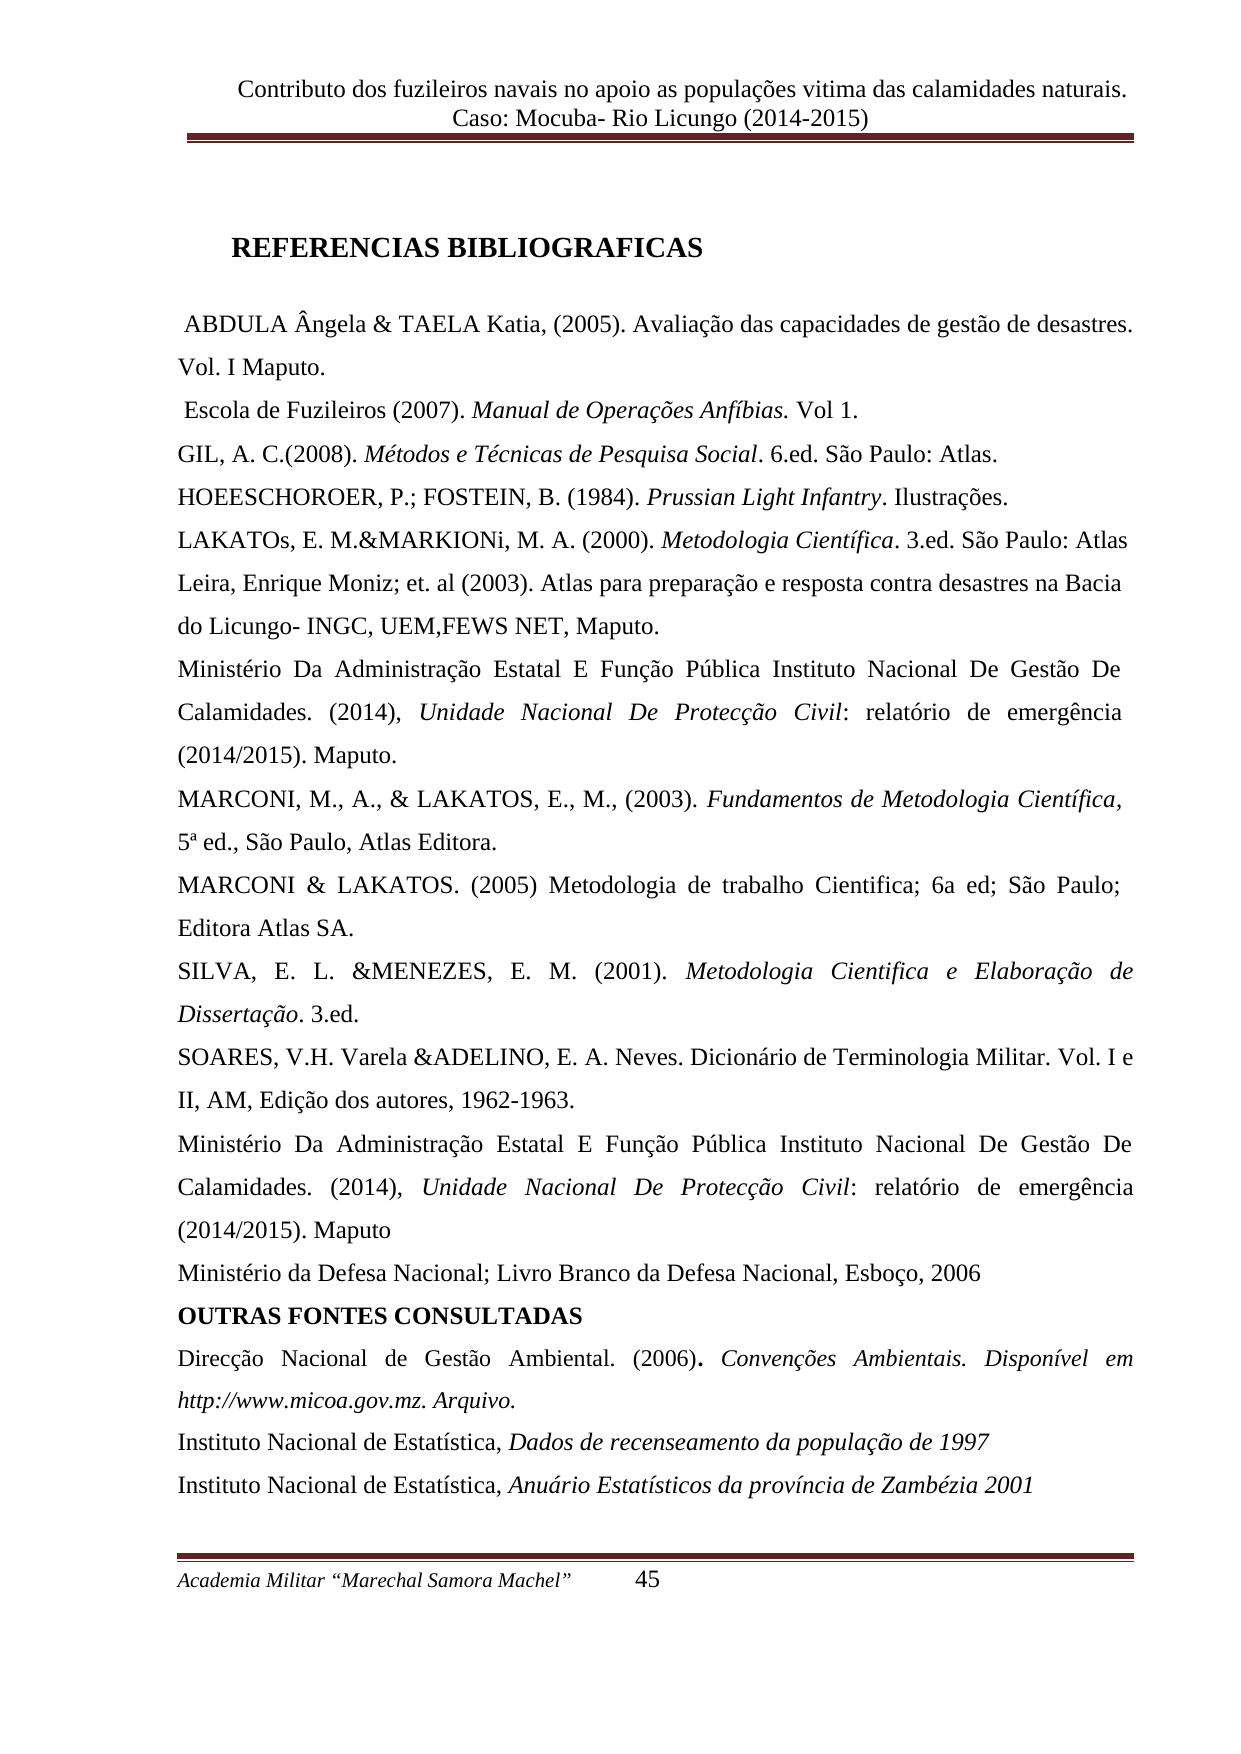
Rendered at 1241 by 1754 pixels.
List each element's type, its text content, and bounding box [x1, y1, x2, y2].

text HOEESCHOROER, P.; FOSTEIN, B. (1984). Prussian Light Infantry. Ilustrações. [177, 482, 1134, 511]
text LAKATOs, E. M.&MARKIONi, M. A. (2000). Metodologia Científica. 3.ed. São Paulo: Atlas [177, 525, 1134, 554]
text MARCONI & LAKATOS. (2005) Metodologia de trabalho Cientifica; 6a ed; São Paulo; Editora Atlas SA. [177, 870, 1122, 942]
text MARCONI, M., A., & LAKATOS, E., M., (2003). Fundamentos de Metodologia Científica, 5ª ed., São Paulo, Atlas Editora. [177, 784, 1122, 856]
text SOARES, V.H. Varela &ADELINO, E. A. Neves. Dicionário de Terminologia Militar. Vol. I e II, AM, Edição dos autores, 1962-1963. [177, 1042, 1134, 1114]
text Instituto Nacional de Estatística, Anuário Estatísticos da província de Zambézia 2001 [177, 1470, 1134, 1499]
text ABDULA Ângela & TAELA Katia, (2005). Avaliação das capacidades de gestão de desastres. Vol. I Maputo. [177, 309, 1134, 381]
text Ministério Da Administração Estatal E Função Pública Instituto Nacional De Gestão De Calamidades. (2014), Unidade Nacional De Protecção Civil: relatório de emergência (2014/2015). Maputo [177, 1129, 1134, 1244]
text Leira, Enrique Moniz; et. al (2003). Atlas para preparação e resposta contra desastres na Bacia do Licungo- INGC, UEM,FEWS NET, Maputo. [177, 568, 1122, 640]
text OUTRAS FONTES CONSULTADAS [177, 1301, 1134, 1330]
subtitle REFERENCIAS BIBLIOGRAFICAS [187, 230, 1134, 263]
text Ministério da Defesa Nacional; Livro Branco da Defesa Nacional, Esboço, 2006 [177, 1258, 1134, 1287]
text Direcção Nacional de Gestão Ambiental. (2006). Convenções Ambientais. Disponível em http://www.micoa.gov.mz. Arquivo. [177, 1344, 1134, 1413]
text Instituto Nacional de Estatística, Dados de recenseamento da população de 1997 [177, 1427, 1134, 1456]
text Ministério Da Administração Estatal E Função Pública Instituto Nacional De Gestão De Calamidades. (2014), Unidade Nacional De Protecção Civil: relatório de emergência (2014/2015). Maputo. [177, 654, 1122, 769]
text SILVA, E. L. &MENEZES, E. M. (2001). Metodologia Cientifica e Elaboração de Dissertação. 3.ed. [177, 956, 1134, 1028]
text GIL, A. C.(2008). Métodos e Técnicas de Pesquisa Social. 6.ed. São Paulo: Atlas. [177, 439, 1134, 467]
text Escola de Fuzileiros (2007). Manual de Operações Anfíbias. Vol 1. [177, 396, 1134, 424]
